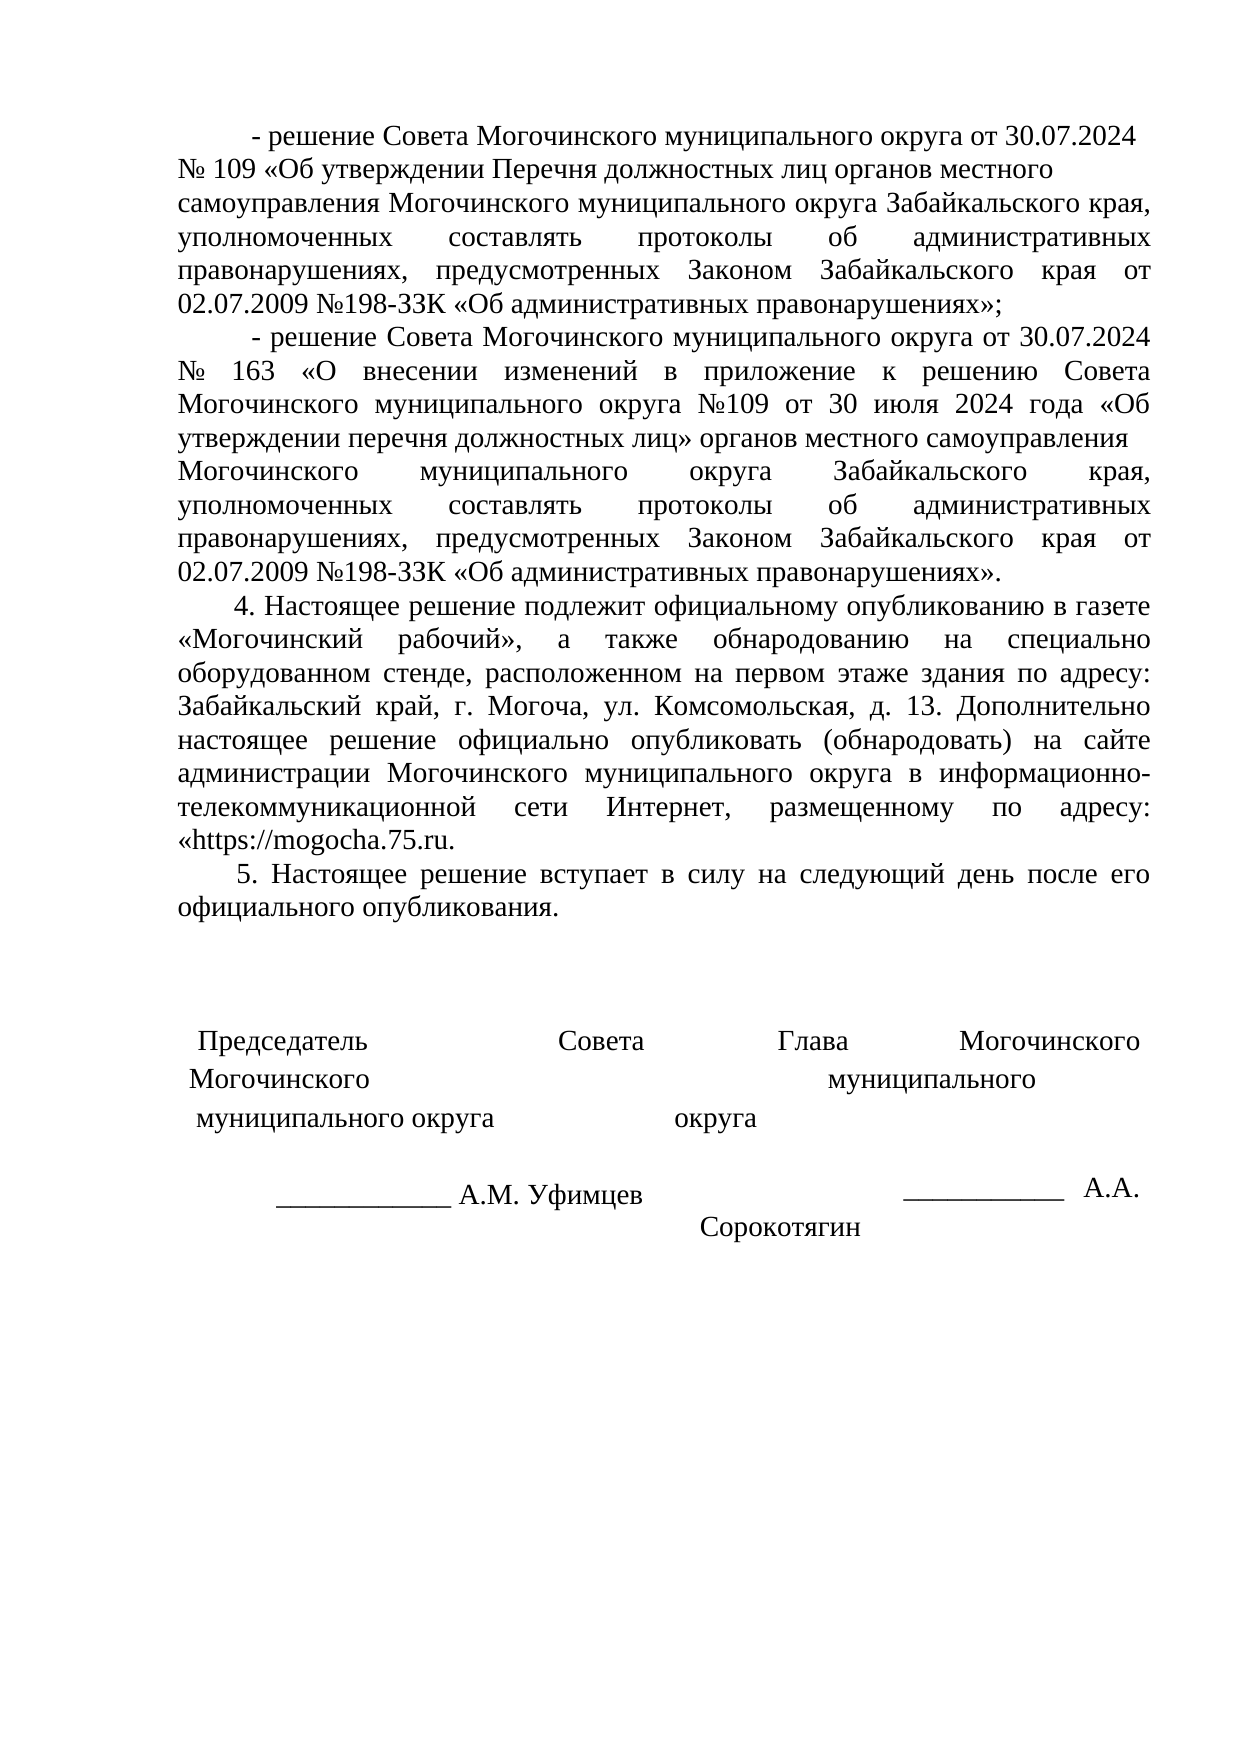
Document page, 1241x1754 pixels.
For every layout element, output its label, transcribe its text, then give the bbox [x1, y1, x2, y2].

table_header Председатель Совета Могочинского муниципального округа ____________ А.М. Уфимцев [177, 1023, 656, 1246]
text № 109 «Об утверждении Перечня должностных лиц органов местного [177, 152, 1152, 185]
table_header Глава Могочинского муниципального округа ___________ А.А. Сорокотягин [656, 1023, 1152, 1246]
text - решение Совета Могочинского муниципального округа от 30.07.2024 [177, 118, 1152, 152]
text самоуправления Могочинского муниципального округа Забайкальского края, уполномоченных составлять протоколы об административных правонарушениях, предусмотренных Законом Забайкальского края от 02.07.2009 №198-ЗЗК «Об административных правонарушениях»; [177, 185, 1152, 319]
text - решение Совета Могочинского муниципального округа от 30.07.2024 № 163 «О внесении изменений в приложение к решению Совета Могочинского муниципального округа №109 от 30 июля 2024 года «Об утверждении перечня должностных лиц» органов местного самоуправления [177, 319, 1152, 453]
text 5. Настоящее решение вступает в силу на следующий день после его официального опубликования. [177, 856, 1152, 923]
text Могочинского муниципального округа Забайкальского края, уполномоченных составлять протоколы об административных правонарушениях, предусмотренных Законом Забайкальского края от 02.07.2009 №198-ЗЗК «Об административных правонарушениях». [177, 453, 1152, 588]
text 4. Настоящее решение подлежит официальному опубликованию в газете «Могочинский рабочий», а также обнародованию на специально оборудованном стенде, расположенном на первом этаже здания по адресу: Забайкальский край, г. Могоча, ул. Комсомольская, д. 13. Дополнительно настоящее решение официально опубликовать (обнародовать) на сайте администрации Могочинского муниципального округа в информационно-телекоммуникационной сети Интернет, размещенному по адресу: «https://mogocha.75.ru. [177, 588, 1152, 856]
